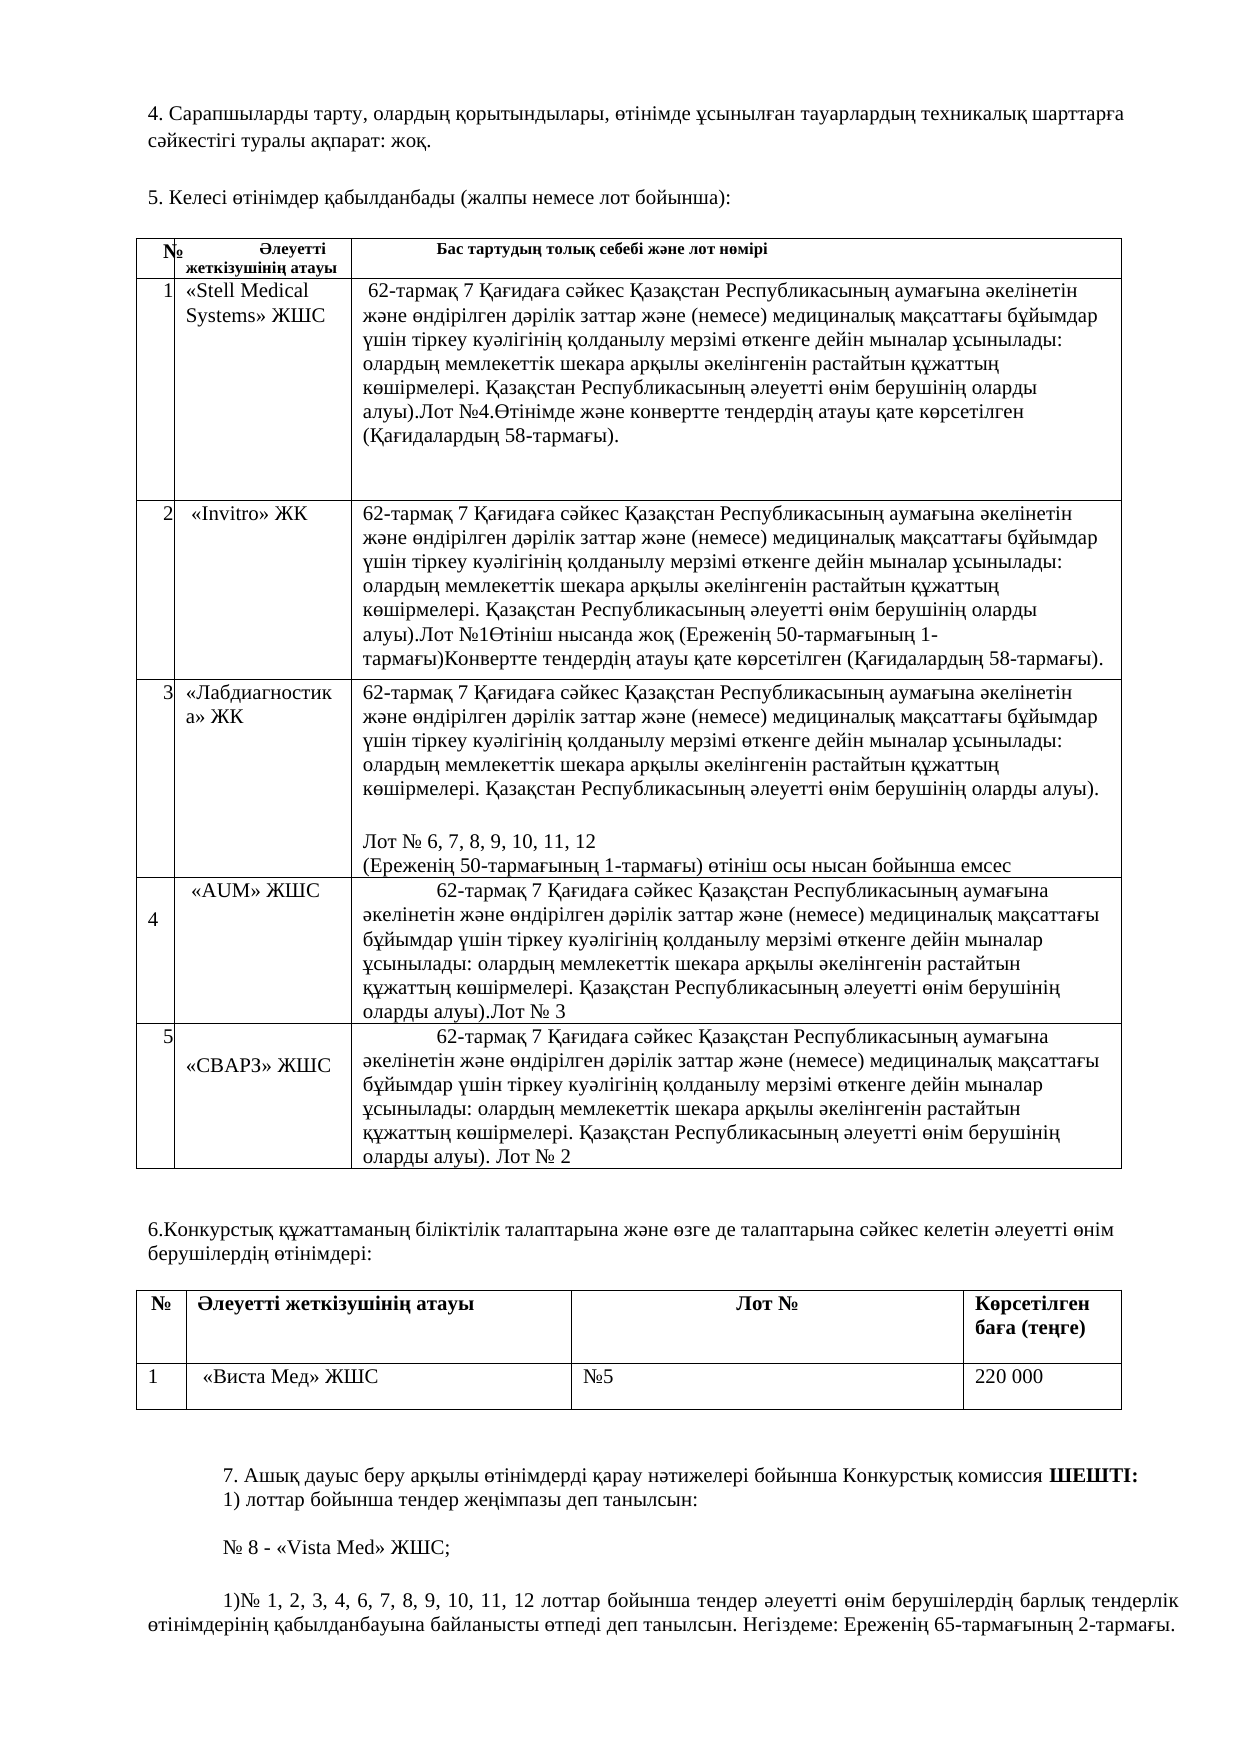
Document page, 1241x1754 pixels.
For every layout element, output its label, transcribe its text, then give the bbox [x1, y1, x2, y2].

table_cell «Invitro» ЖК [175, 501, 351, 679]
table_cell 220 000 [964, 1364, 1121, 1409]
table_cell «СВАРЗ» ЖШС [175, 1024, 351, 1168]
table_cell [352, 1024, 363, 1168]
table_cell «Stell Medical Systems» ЖШС [175, 279, 351, 500]
table_header Лот № [572, 1291, 963, 1363]
text 5. Келесі өтінімдер қабылданбады (жалпы немесе лот бойынша): [148, 185, 1181, 209]
table_header № [137, 1291, 186, 1363]
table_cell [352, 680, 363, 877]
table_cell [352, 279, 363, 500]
table_cell «AUM» ЖШС [175, 878, 351, 1023]
text № 8 - «Vista Med» ЖШС; [148, 1535, 1181, 1559]
text 1) лоттар бойынша тендер жеңімпазы деп танылсын: [148, 1487, 1181, 1511]
text 1)№ 1, 2, 3, 4, 6, 7, 8, 9, 10, 11, 12 лоттар бойынша тендер әлеуетті өнім берушілердің барлық тендерлік өтінімдерінің қабылданбауына байланысты өтпеді деп танылсын. Негіздеме: Ереженің 65-тармағының 2-тармағы. [148, 1588, 1181, 1636]
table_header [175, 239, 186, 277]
table_header Көрсетілген баға (теңге) [964, 1291, 1121, 1363]
table_cell 62-тармақ 7 Қағидаға сәйкес Қазақстан Республикасының аумағына әкелінетін және өндірілген дәрілік заттар және (немесе) медициналық мақсаттағы бұйымдар үшін тіркеу куәлігінің қолданылу мерзімі өткенге дейін мыналар ұсынылады: олардың мемлекеттік шекара арқылы әкелінгенін растайтын құжаттың көшірмелері. Қазақстан Республикасының әлеуетті өнім берушінің оларды алуы).Лот №1Өтініш нысанда жоқ (Ереженің 50-тармағының 1-тармағы)Конвертте тендердің атауы қате көрсетілген (Қағидалардың 58-тармағы). [352, 501, 1121, 679]
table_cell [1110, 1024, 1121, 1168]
table_cell 4 [137, 878, 174, 1023]
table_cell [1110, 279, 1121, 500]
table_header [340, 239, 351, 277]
table_header Әлеуетті жеткізушінің атауы [187, 1291, 571, 1363]
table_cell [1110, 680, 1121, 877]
table_cell «Виста Мед» ЖШС [187, 1364, 571, 1409]
table_cell 1 [137, 279, 174, 500]
table_header № [137, 239, 174, 277]
table_cell 5 [137, 1024, 174, 1168]
table_cell 3 [137, 680, 174, 877]
text 6.Конкурстық құжаттаманың біліктілік талаптарына және өзге де талаптарына сәйкес келетін әлеуетті өнім берушілердің өтінімдері: [148, 1217, 1181, 1265]
table_cell 1 [137, 1364, 186, 1409]
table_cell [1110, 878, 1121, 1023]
text 7. Ашық дауыс беру арқылы өтінімдерді қарау нәтижелері бойынша Конкурстық комиссия ШЕШТІ: [148, 1463, 1181, 1487]
table_cell 2 [137, 501, 174, 679]
text 4. Сарапшыларды тарту, олардың қорытындылары, өтінімде ұсынылған тауарлардың техникалық шарттарға сәйкестігі туралы ақпарат: жоқ. [148, 100, 1181, 152]
table_header Бас тартудың толық себебі және лот нөмірі [352, 239, 1121, 277]
table_cell №5 [572, 1364, 963, 1409]
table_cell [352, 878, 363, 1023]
table_cell «Лабдиагностика» ЖК [175, 680, 351, 877]
